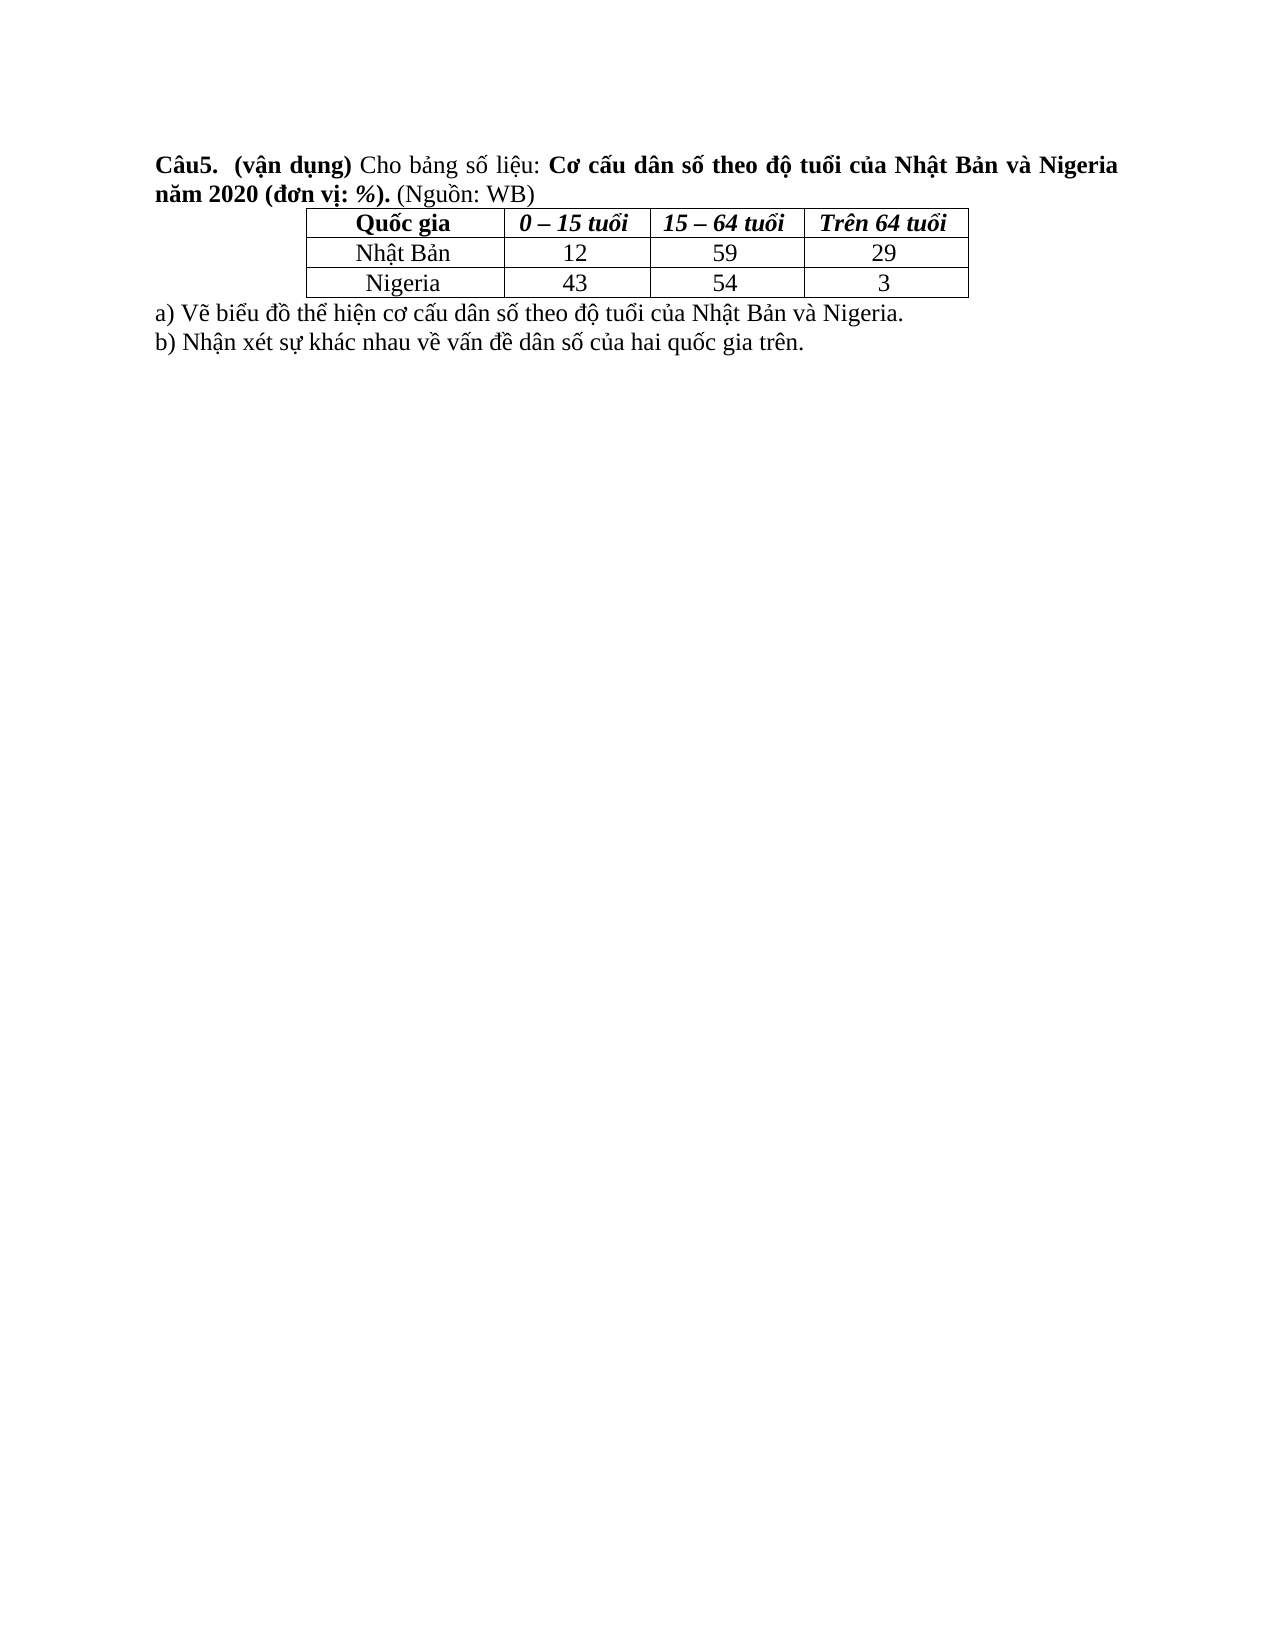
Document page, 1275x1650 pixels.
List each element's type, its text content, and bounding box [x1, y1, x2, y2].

table_header Trên 64 tuổi [805, 209, 968, 237]
table_cell 3 [805, 268, 968, 297]
table_cell 43 [505, 268, 650, 297]
text Câu5. (vận dụng) Cho bảng số liệu: Cơ cấu dân số theo độ tuổi của Nhật Bản và Nigeria năm 2020 (đơn vị: %). (Nguồn: WB) [155, 150, 1120, 207]
table_header 0 – 15 tuổi [505, 209, 650, 237]
text a) Vẽ biểu đồ thể hiện cơ cấu dân số theo độ tuổi của Nhật Bản và Nigeria. [155, 298, 1120, 327]
table_cell Nhật Bản [307, 238, 504, 267]
table_cell Nigeria [307, 268, 504, 297]
table_header Quốc gia [307, 209, 504, 237]
text b) Nhận xét sự khác nhau về vấn đề dân số của hai quốc gia trên. [155, 327, 1120, 355]
table_cell 54 [651, 268, 804, 297]
table_cell 12 [505, 238, 650, 267]
table_cell 29 [805, 238, 968, 267]
table_cell 59 [651, 238, 804, 267]
table_header 15 – 64 tuổi [651, 209, 804, 237]
